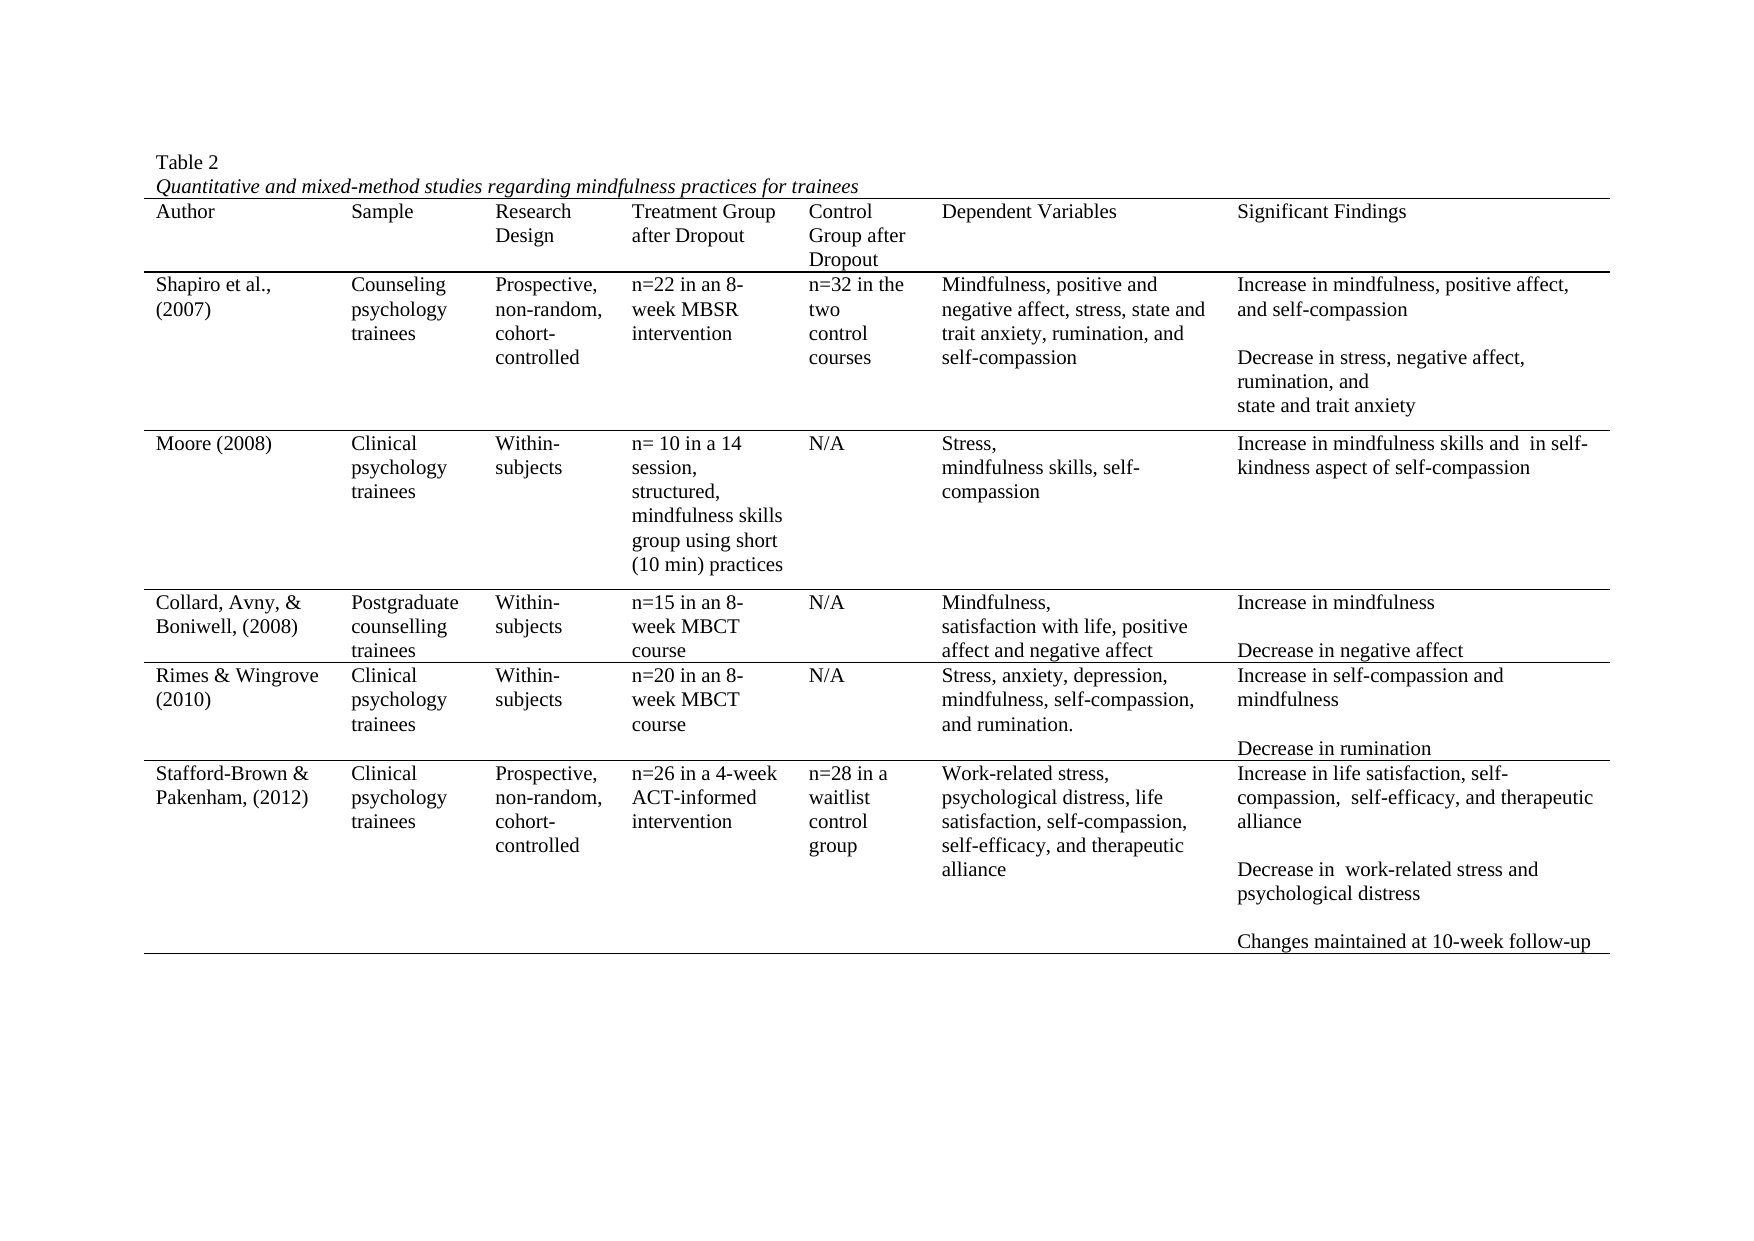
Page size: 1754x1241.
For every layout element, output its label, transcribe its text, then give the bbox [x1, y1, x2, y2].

table_cell n=28 in a waitlist control group [798, 761, 930, 953]
table_cell Counseling psychology trainees [340, 273, 484, 430]
table_cell Quantitative and mixed-method studies regarding mindfulness practices for trainees [144, 174, 1610, 198]
table_cell Increase in self-compassion and mindfulness Decrease in rumination [1226, 663, 1610, 759]
table_cell Stress, anxiety, depression, mindfulness, self-compassion, and rumination. [930, 663, 1226, 759]
table_cell Increase in life satisfaction, self-compassion, self-efficacy, and therapeutic alliance Decrease in work-related stress and psychological distress Changes maintained at 10-week follow-up [1226, 761, 1610, 953]
table_cell n=26 in a 4-week ACT-informed intervention [620, 761, 797, 953]
table_cell Treatment Group after Dropout [620, 199, 797, 271]
table_cell n=22 in an 8-week MBSR intervention [620, 273, 797, 430]
table_cell n=20 in an 8-week MBCT course [620, 663, 797, 759]
table_cell Dependent Variables [930, 199, 1226, 271]
table_cell Stafford-Brown & Pakenham, (2012) [144, 761, 340, 953]
table_cell Significant Findings [1226, 199, 1610, 271]
table_cell N/A [798, 590, 930, 662]
table_cell Postgraduate counselling trainees [340, 590, 484, 662]
table_cell Author [144, 199, 340, 271]
table_cell N/A [798, 431, 930, 589]
table_cell Stress, mindfulness skills, self- compassion [930, 431, 1226, 589]
table_cell Prospective, non-random, cohort-controlled [484, 273, 620, 430]
table_cell Within-subjects [484, 431, 620, 589]
table_cell Clinical psychology trainees [340, 761, 484, 953]
table_cell N/A [798, 663, 930, 759]
table_cell n=15 in an 8-week MBCT course [620, 590, 797, 662]
table_cell Moore (2008) [144, 431, 340, 589]
table_cell Rimes & Wingrove (2010) [144, 663, 340, 759]
table_cell Collard, Avny, & Boniwell, (2008) [144, 590, 340, 662]
table_cell Research Design [484, 199, 620, 271]
table_header Table 2 [144, 150, 1610, 174]
table_cell Work-related stress, psychological distress, life satisfaction, self-compassion, self-efficacy, and therapeutic alliance [930, 761, 1226, 953]
table_cell Clinical psychology trainees [340, 431, 484, 589]
table_cell Sample [340, 199, 484, 271]
table_cell n= 10 in a 14 session, structured, mindfulness skills group using short (10 min) practices [620, 431, 797, 589]
table_cell Mindfulness, positive and negative affect, stress, state and trait anxiety, rumination, and self-compassion [930, 273, 1226, 430]
table_cell Increase in mindfulness Decrease in negative affect [1226, 590, 1610, 662]
table_cell Shapiro et al., (2007) [144, 273, 340, 430]
table_cell Control Group after Dropout [798, 199, 930, 271]
table_cell n=32 in the two control courses [798, 273, 930, 430]
table_cell Within-subjects [484, 663, 620, 759]
table_cell Clinical psychology trainees [340, 663, 484, 759]
table_cell Mindfulness, satisfaction with life, positive affect and negative affect [930, 590, 1226, 662]
table_cell Prospective, non-random, cohort-controlled [484, 761, 620, 953]
table_cell Increase in mindfulness skills and in self-kindness aspect of self-compassion [1226, 431, 1610, 589]
table_cell Within-subjects [484, 590, 620, 662]
table_cell Increase in mindfulness, positive affect, and self-compassion Decrease in stress, negative affect, rumination, and state and trait anxiety [1226, 273, 1610, 430]
